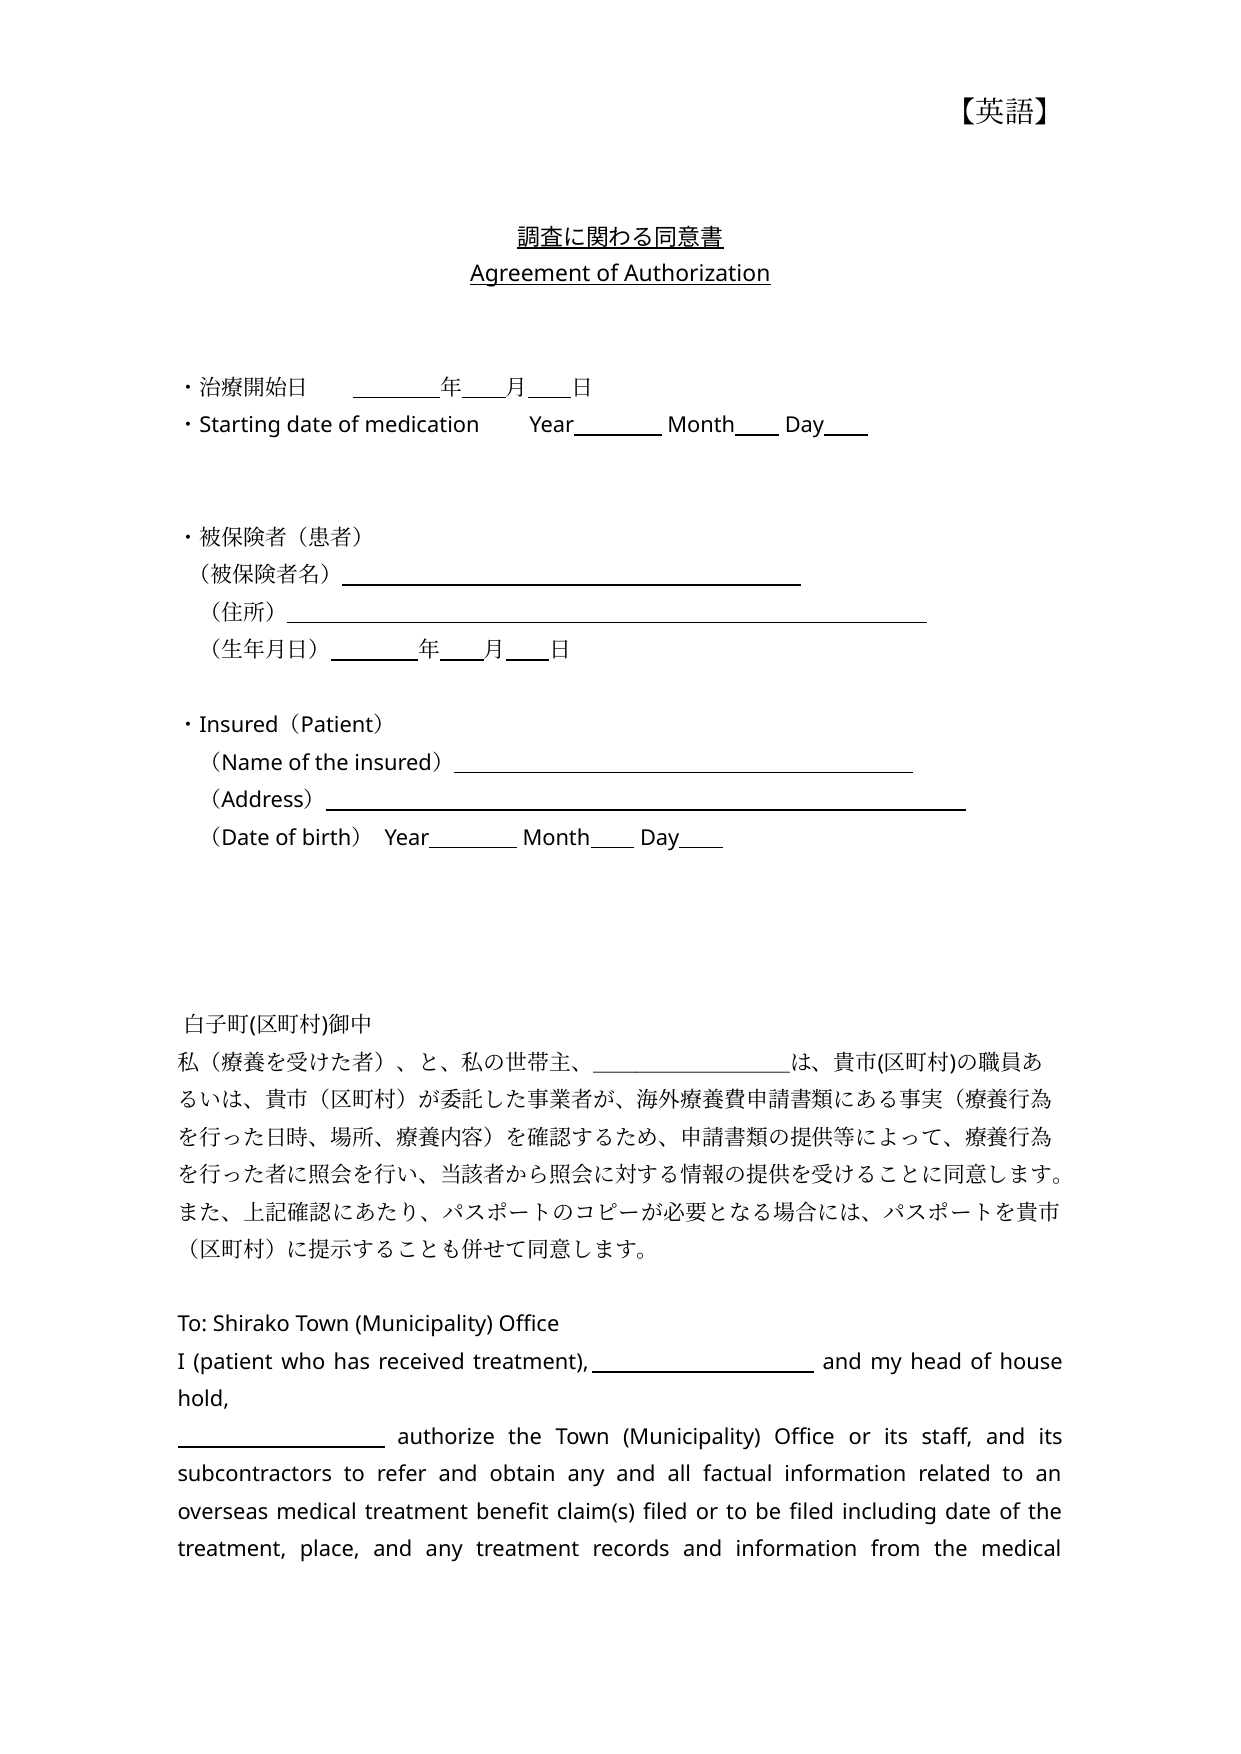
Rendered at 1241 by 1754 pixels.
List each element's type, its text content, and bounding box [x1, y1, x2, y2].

text ・被保険者（患者） [177, 517, 1063, 554]
text （Name of the insured） [177, 742, 1063, 779]
text また、上記確認にあたり、パスポートのコピーが必要となる場合には、パスポートを貴市（区町村）に提示することも併せて同意します。 [177, 1192, 1063, 1267]
text 私（療養を受けた者）、と、私の世帯主、＿＿＿＿＿＿＿＿＿は、貴市(区町村)の職員あるいは、貴市（区町村）が委託した事業者が、海外療養費申請書類にある事実（療養行為を行った日時、場所、療養内容）を確認するため、申請書類の提供等によって、療養行為を行った者に照会を行い、当該者から照会に対する情報の提供を受けることに同意します。 [177, 1042, 1063, 1192]
text （住所） [177, 592, 1063, 629]
text （生年月日） 年 月 日 [177, 629, 1063, 667]
text ・Starting date of medication Year Month Day [177, 404, 1063, 442]
text 調査に関わる同意書 [177, 217, 1063, 254]
text ・治療開始日 年 月 日 [177, 367, 1063, 404]
text Agreement of Authorization [177, 254, 1063, 292]
text I (patient who has received treatment), and my head of house hold, [177, 1342, 1063, 1417]
text To: Shirako Town (Municipality) Office [177, 1304, 1063, 1342]
text （Date of birth） Year Month Day [177, 817, 1063, 854]
text ・Insured（Patient） [177, 704, 1063, 742]
text （被保険者名） [177, 554, 1063, 592]
text （Address） [177, 779, 1063, 817]
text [177, 1417, 1063, 1567]
text 白子町(区町村)御中 [177, 1004, 1063, 1042]
